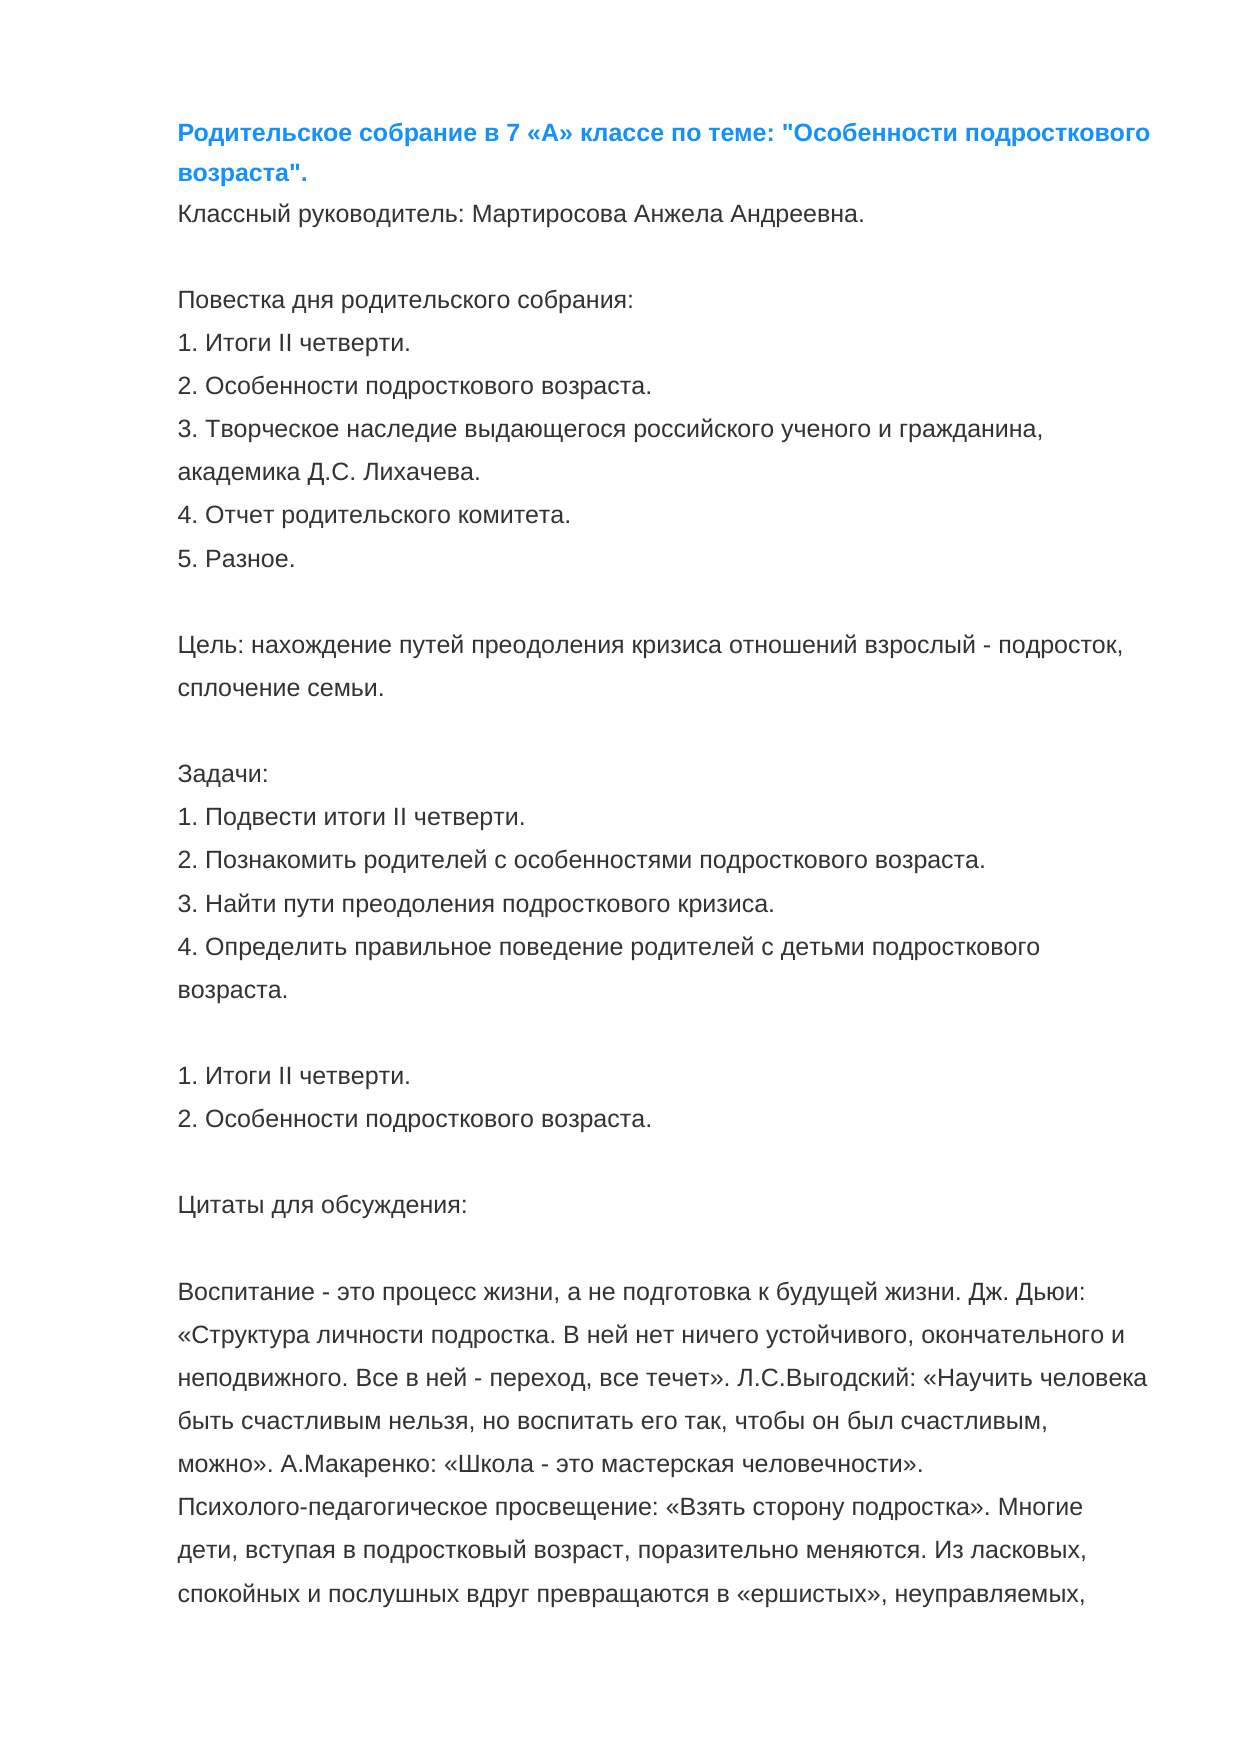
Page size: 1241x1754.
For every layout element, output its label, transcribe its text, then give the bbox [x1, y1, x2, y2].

text 2. Особенности подросткового возраста. [177, 371, 1152, 400]
text Повестка дня родительского собрания: [177, 285, 1152, 313]
text 3. Найти пути преодоления подросткового кризиса. [177, 888, 1152, 917]
text 1. Итоги II четверти. [177, 328, 1152, 357]
text 4. Определить правильное поведение родителей с детьми подросткового возраста. [177, 932, 1152, 1003]
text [177, 1492, 1152, 1607]
text Воспитание - это процесс жизни, а не подготовка к будущей жизни. Дж. Дьюи: «Структура личности подростка. В ней нет ничего устойчивого, окончательного и неподвижного. Все в ней - переход, все течет». Л.С.Выгодский: «Научить человека быть счастливым нельзя, но воспитать его так, чтобы он был счастливым, можно». А.Макаренко: «Школа - это мастерская человечности». [177, 1277, 1152, 1478]
text 1. Подвести итоги II четверти. [177, 802, 1152, 831]
text Классный руководитель: Мартиросова Анжела Андреевна. [177, 198, 1152, 227]
text 1. Итоги II четверти. [177, 1061, 1152, 1090]
text Цель: нахождение путей преодоления кризиса отношений взрослый - подросток, сплочение семьи. [177, 630, 1152, 702]
text 4. Отчет родительского комитета. [177, 500, 1152, 529]
text 2. Особенности подросткового возраста. [177, 1104, 1152, 1133]
text Цитаты для обсуждения: [177, 1190, 1152, 1219]
text 3. Творческое наследие выдающегося российского ученого и гражданина, академика Д.С. Лихачева. [177, 414, 1152, 486]
text Родительское собрание в 7 «А» классе по теме: "Особенности подросткового возраста". [177, 118, 1152, 187]
text 5. Разное. [177, 543, 1152, 572]
text 2. Познакомить родителей с особенностями подросткового возраста. [177, 845, 1152, 874]
text Задачи: [177, 759, 1152, 788]
